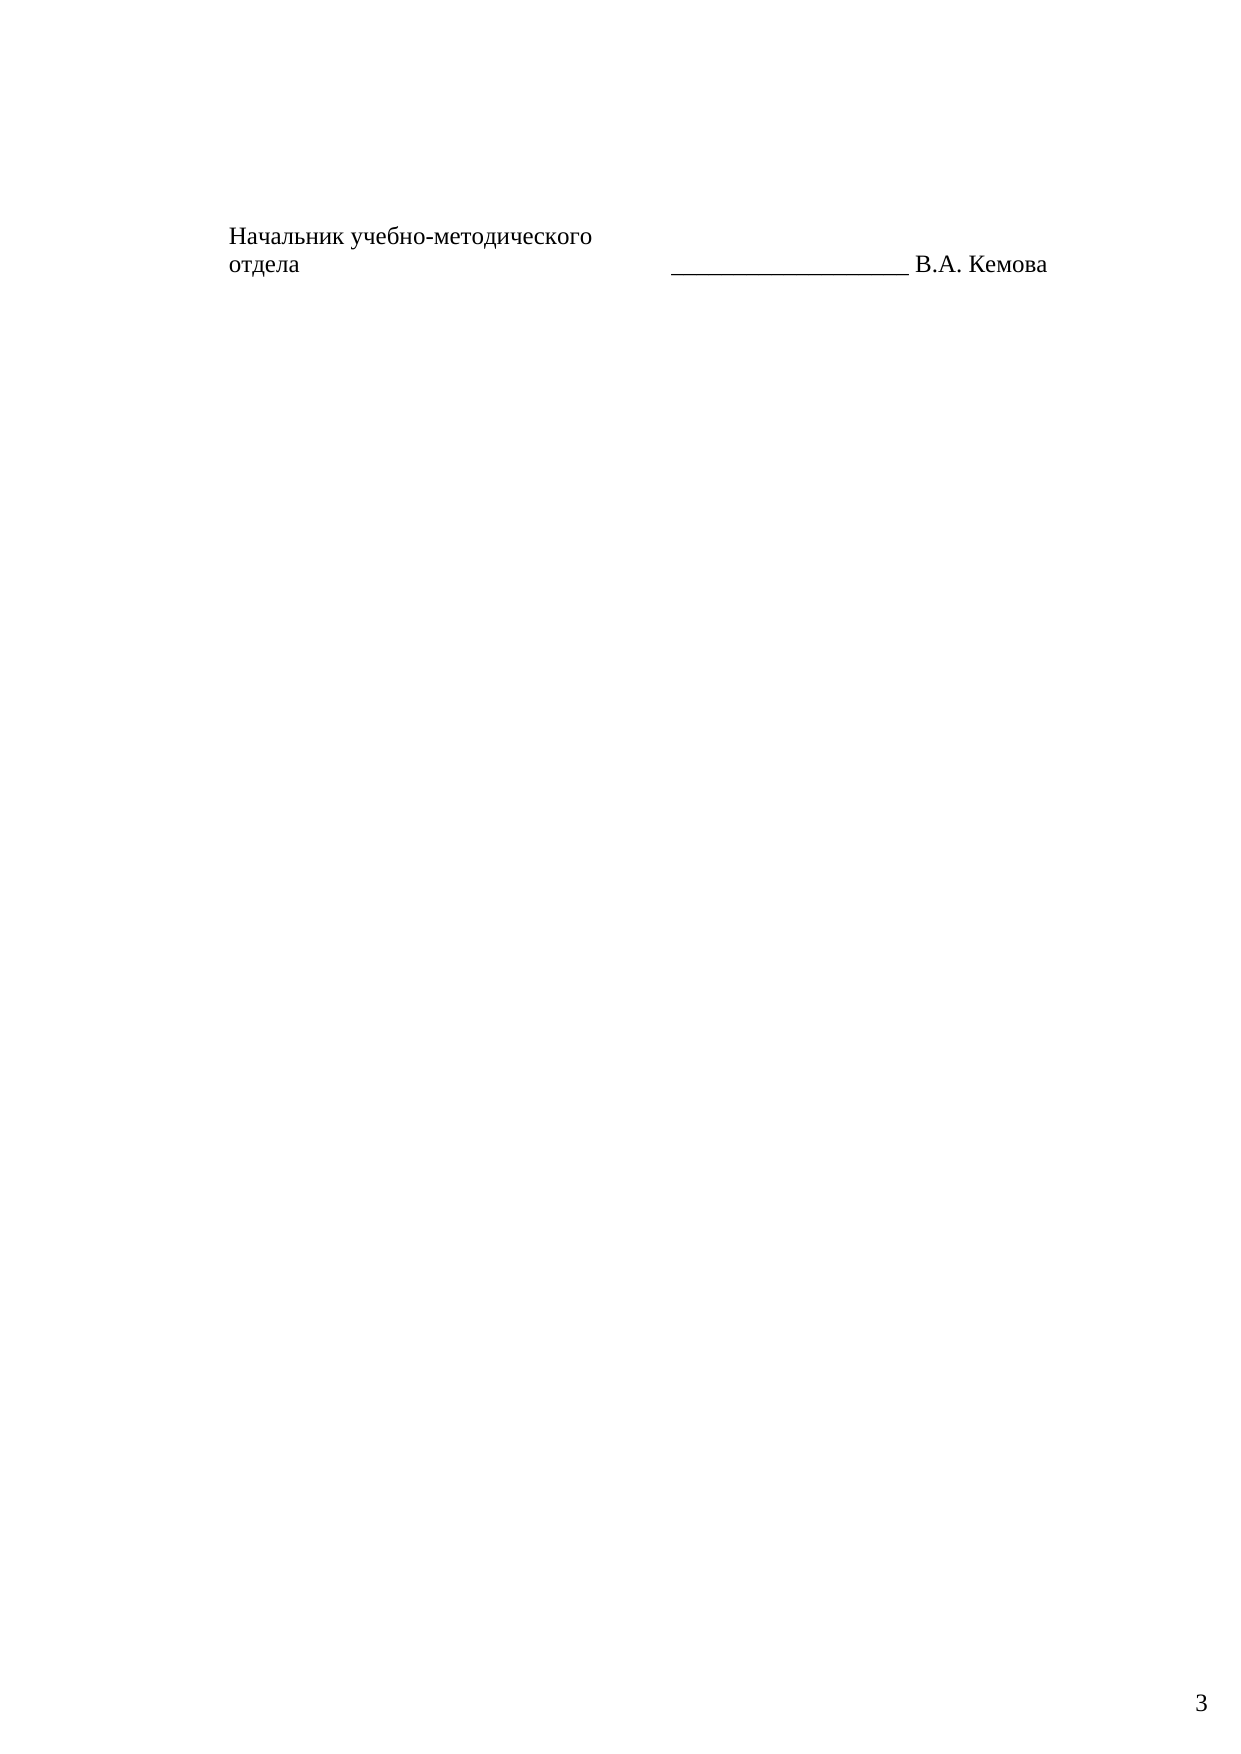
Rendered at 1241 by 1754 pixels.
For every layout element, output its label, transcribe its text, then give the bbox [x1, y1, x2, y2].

text Начальник учебно-методического [229, 221, 1167, 249]
text отдела ___________________ В.А. Кемова [229, 249, 1167, 278]
